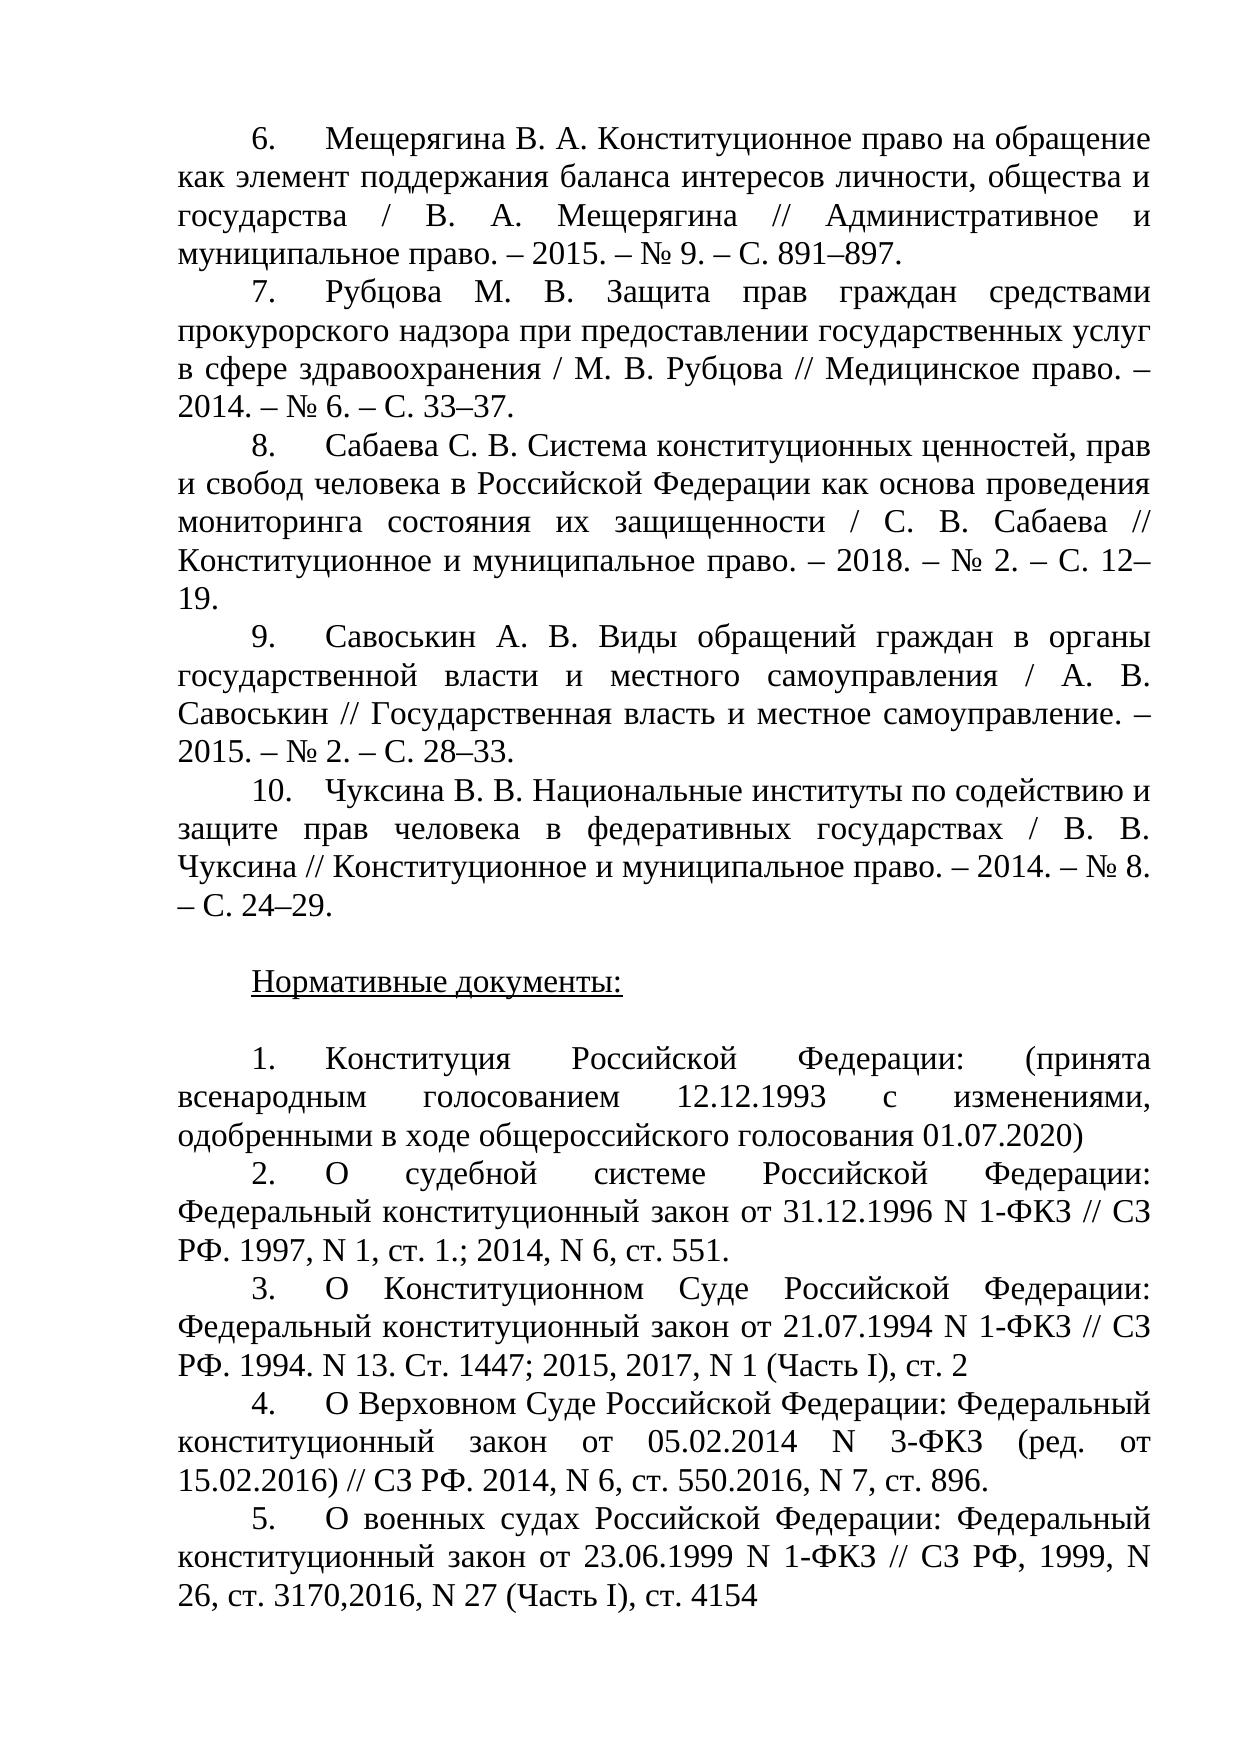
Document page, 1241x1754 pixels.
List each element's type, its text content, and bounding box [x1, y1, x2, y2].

list О военных судах Российской Федерации: Федеральный конституционный закон от 23.06.1999 N 1-ФКЗ // СЗ РФ, 1999, N 26, ст. 3170,2016, N 27 (Часть I), ст. 4154 [177, 1498, 1152, 1613]
list Савоськин А. В. Виды обращений граждан в органы государственной власти и местного самоуправления / А. В. Савоськин // Государственная власть и местное самоуправление. – 2015. – № 2. – С. 28–33. [177, 616, 1152, 770]
list Сабаева С. В. Система конституционных ценностей, прав и свобод человека в Российской Федерации как основа проведения мониторинга состояния их защищенности / С. В. Сабаева // Конституционное и муниципальное право. – 2018. – № 2. – С. 12–19. [177, 425, 1152, 616]
list О Верховном Суде Российской Федерации: Федеральный конституционный закон от 05.02.2014 N 3-ФКЗ (ред. от 15.02.2016) // СЗ РФ. 2014, N 6, ст. 550.2016, N 7, ст. 896. [177, 1383, 1152, 1498]
list Рубцова М. В. Защита прав граждан средствами прокурорского надзора при предоставлении государственных услуг в сфере здравоохранения / М. В. Рубцова // Медицинское право. – 2014. – № 6. – С. 33–37. [177, 271, 1152, 425]
text Нормативные документы: [177, 961, 1152, 1000]
list Чуксина В. В. Национальные институты по содействию и защите прав человека в федеративных государствах / В. В. Чуксина // Конституционное и муниципальное право. – 2014. – № 8. – С. 24–29. [177, 770, 1152, 923]
list Конституция Российской Федерации: (принята всенародным голосованием 12.12.1993 с изменениями, одобренными в ходе общероссийского голосования 01.07.2020) [177, 1038, 1152, 1153]
list О судебной системе Российской Федерации: Федеральный конституционный закон от 31.12.1996 N 1-ФКЗ // СЗ РФ. 1997, N 1, ст. 1.; 2014, N 6, ст. 551. [177, 1153, 1152, 1268]
list Мещерягина В. А. Конституционное право на обращение как элемент поддержания баланса интересов личности, общества и государства / В. А. Мещерягина // Административное и муниципальное право. – 2015. – № 9. – С. 891–897. [177, 118, 1152, 271]
list О Конституционном Суде Российской Федерации: Федеральный конституционный закон от 21.07.1994 N 1-ФКЗ // СЗ РФ. 1994. N 13. Ст. 1447; 2015, 2017, N 1 (Часть I), ст. 2 [177, 1268, 1152, 1383]
